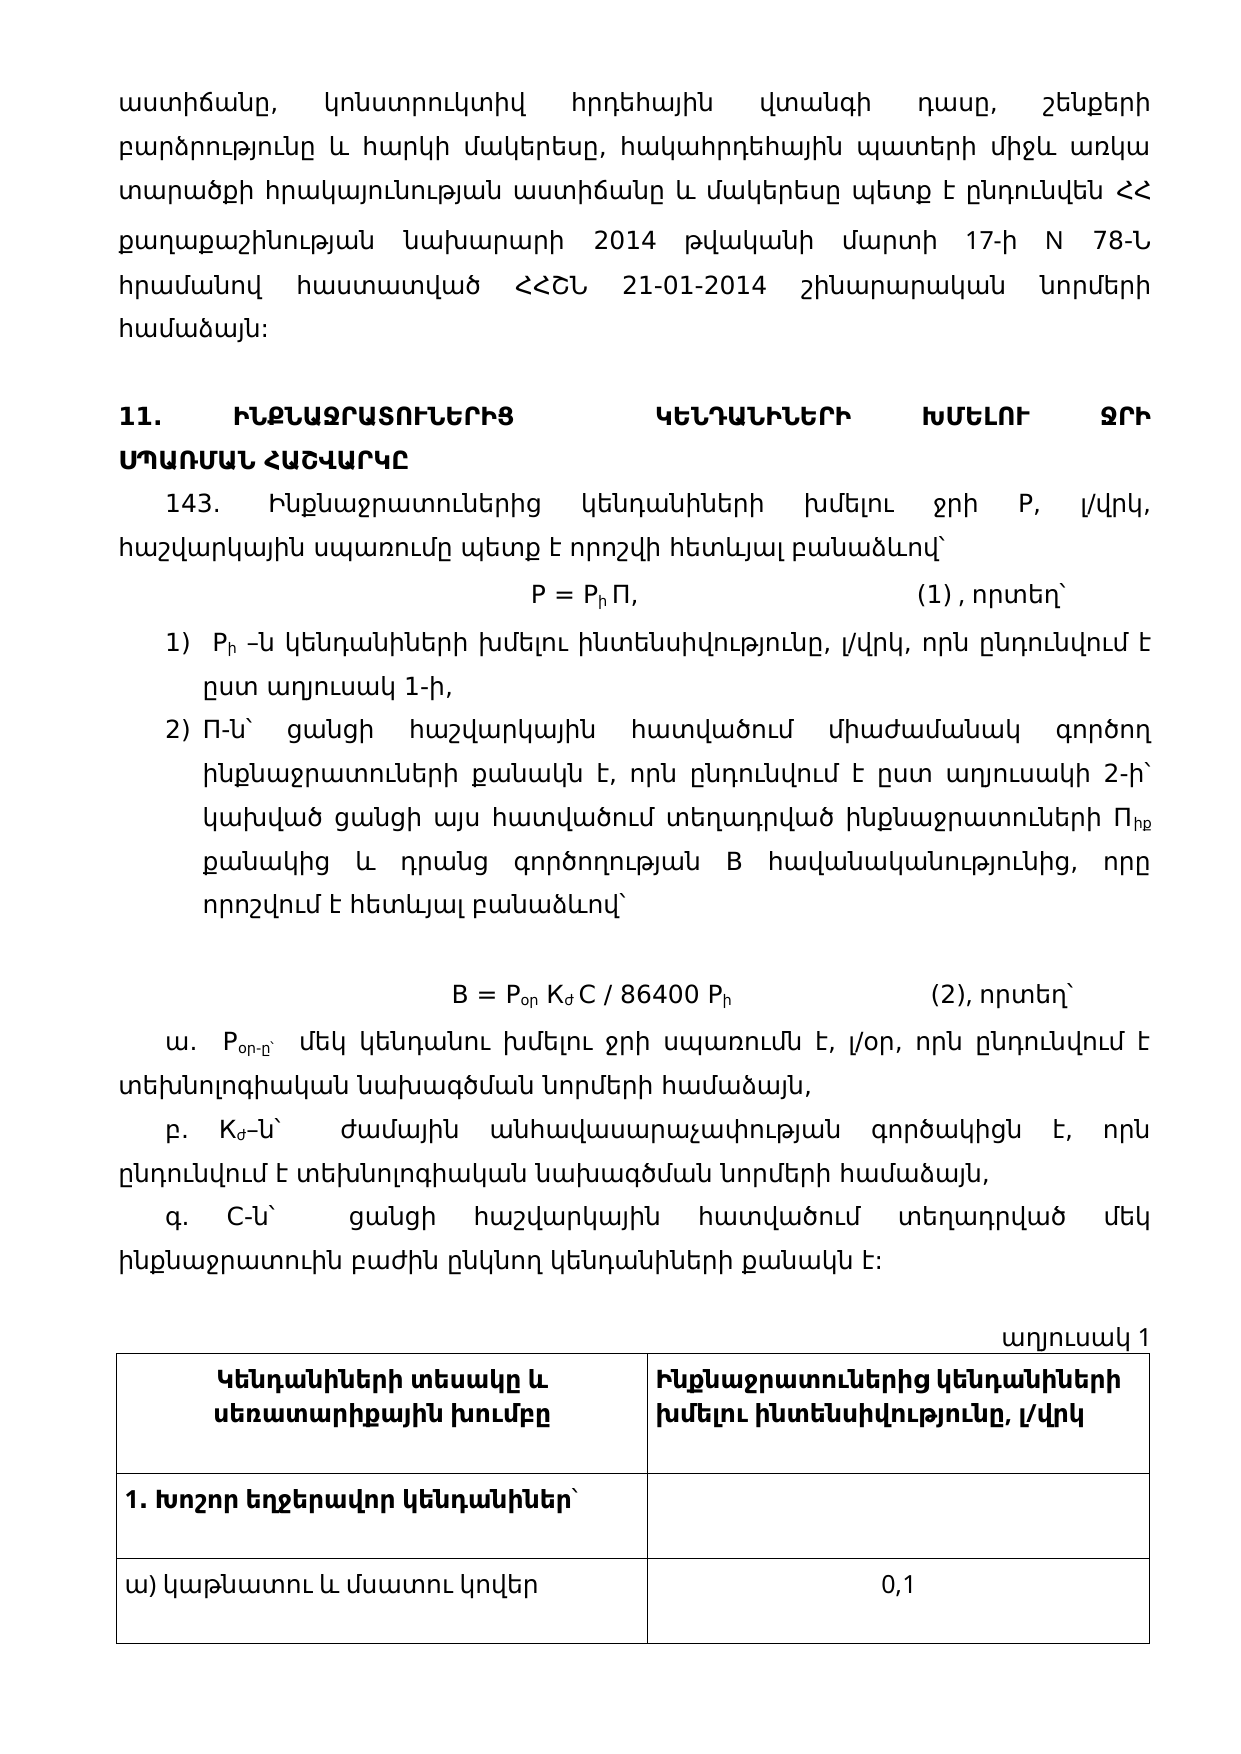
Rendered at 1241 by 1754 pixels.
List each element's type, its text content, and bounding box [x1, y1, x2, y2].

text աղյուսակ 1 [118, 1319, 1152, 1353]
text ա. Рօր-ը՝ մեկ կենդանու խմելու ջրի սպառումն է, լ/օր, որն ընդունվում է տեխնոլոգիական նախագծման նորմերի համաձայն, [118, 1027, 1152, 1100]
table_cell 1. Խոշոր եղջերավոր կենդանիներ՝ [117, 1474, 647, 1557]
list Ինքնաջրատուներից կենդանիների խմելու ջրի Р, լ/վրկ, հաշվարկային սպառումը պետք է որոշվի հետևյալ բանաձևով՝ [118, 490, 1152, 563]
table_header Ինքնաջրատուներից կենդանիների խմելու ինտենսիվությունը, լ/վրկ [648, 1354, 1149, 1472]
table_cell 0,1 [648, 1559, 1149, 1643]
table_cell [648, 1474, 1149, 1557]
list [118, 89, 1152, 344]
text В = Pօր Кժ С / 86400 Рի (2), որտեղ՝ [118, 976, 1152, 1011]
text բ. Кժ–ն՝ ժամային անհավասարաչափության գործակիցն է, որն ընդունվում է տեխնոլոգիական նախագծման նորմերի համաձայն, [118, 1115, 1152, 1188]
text գ. C-ն՝ ցանցի հաշվարկային հատվածում տեղադրված մեկ ինքնաջրատուին բաժին ընկնող կենդանիների քանակն է: [118, 1202, 1152, 1275]
list П-ն՝ ցանցի հաշվարկային հատվածում միաժամանակ գործող ինքնաջրատուների քանակն է, որն ընդունվում է ըստ աղյուսակի 2-ի՝ կախված ցանցի այս հատվածում տեղադրված ինքնաջրատուների Пիք քանակից և դրանց գործողության B հավանականությունից, որը որոշվում է հետևյալ բանաձևով՝ [165, 716, 1152, 920]
list Рի –ն կենդանիների խմելու ինտենսիվությունը, լ/վրկ, որն ընդունվում է ըստ աղյուսակ 1-ի, [165, 628, 1152, 701]
text 11. ԻՆՔՆԱՋՐԱՏՈՒՆԵՐԻՑ ԿԵՆԴԱՆԻՆԵՐԻ ԽՄԵԼՈՒ ՋՐԻ ՍՊԱՌՄԱՆ ՀԱՇՎԱՐԿԸ [118, 402, 1152, 475]
table_cell ա) կաթնատու և մսատու կովեր [117, 1559, 647, 1643]
table_header Կենդանիների տեսակը և սեռատարիքային խումբը [117, 1354, 647, 1472]
text Р = Рի П, (1) , որտեղ՝ [118, 577, 1152, 611]
